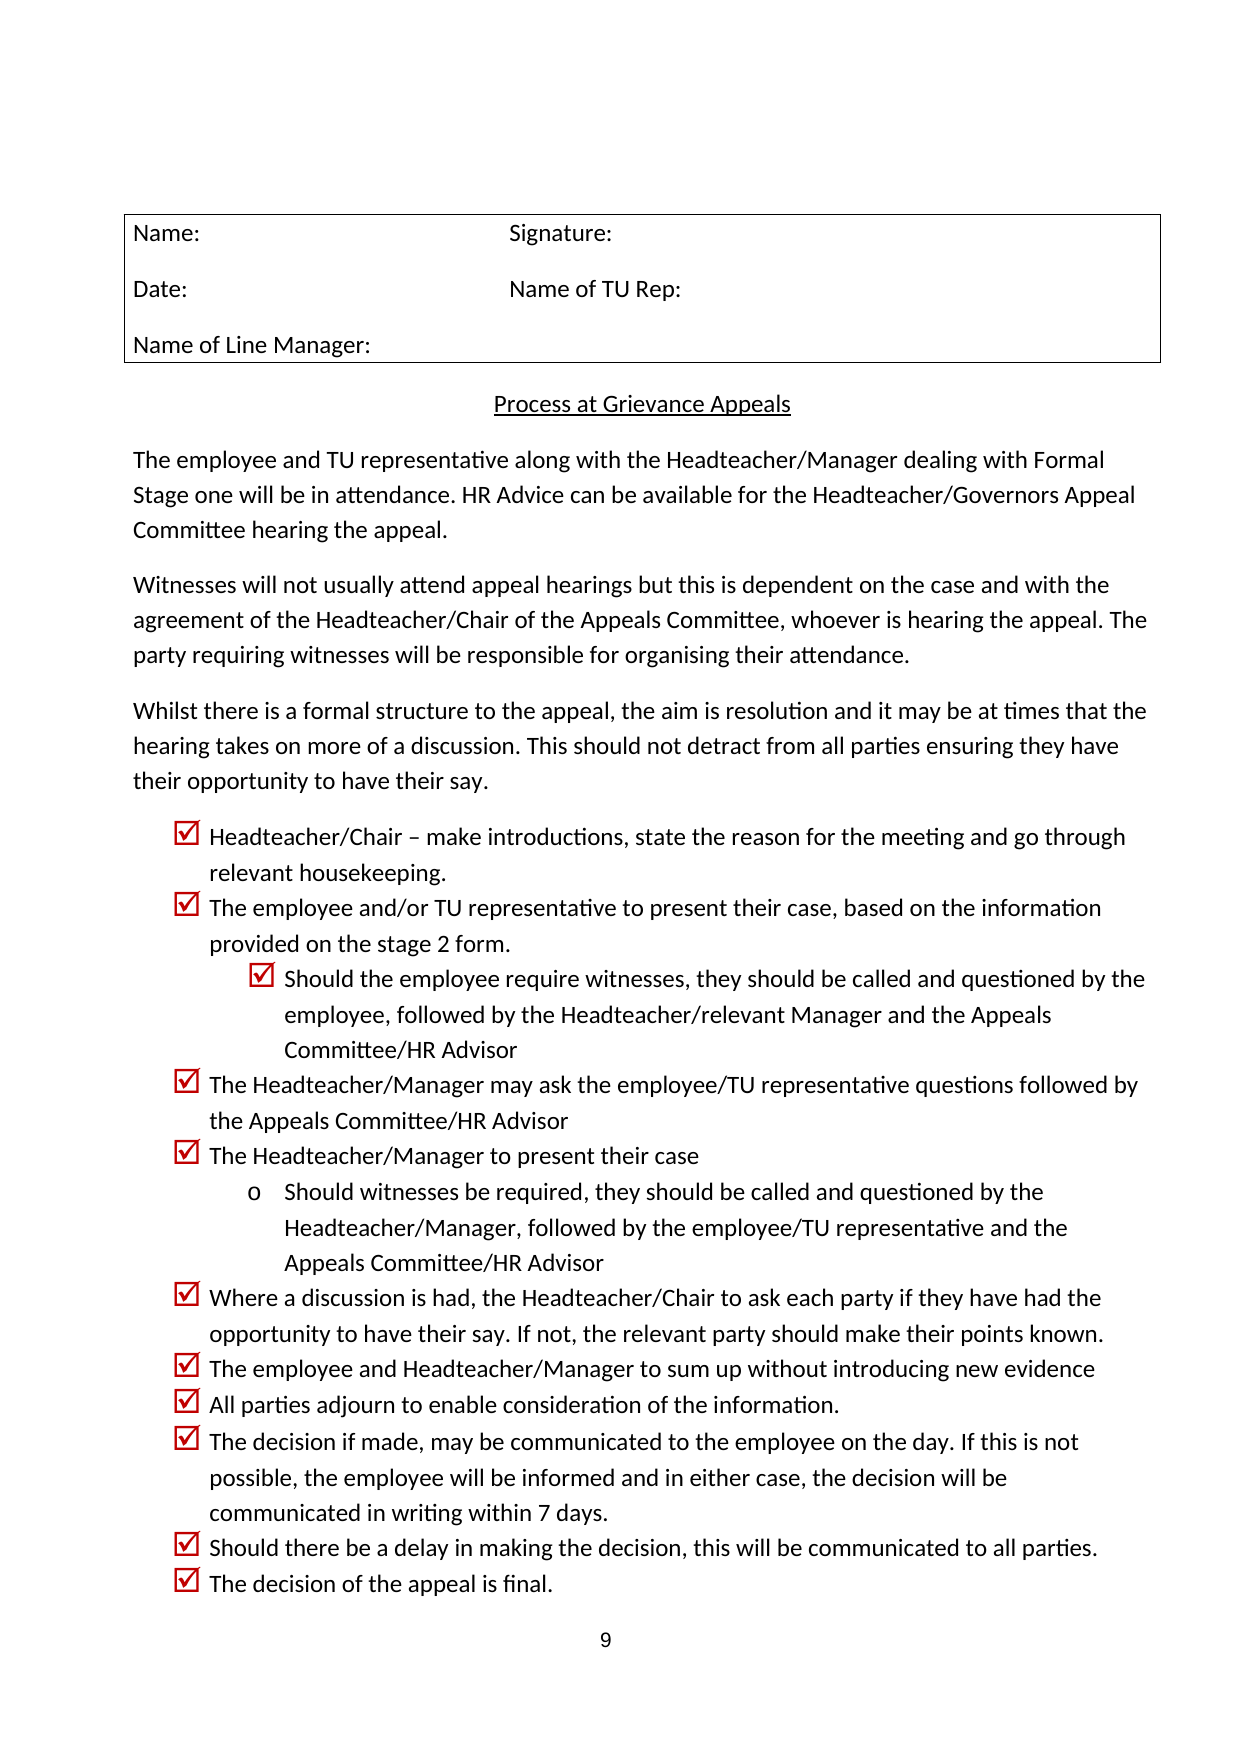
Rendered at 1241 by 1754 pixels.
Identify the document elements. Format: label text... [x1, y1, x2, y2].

text Name: Signature: [125, 215, 1160, 248]
list Should the employee require witnesses, they should be called and questioned by the employee, followed by the Headteacher/relevant Manager and the Appeals Committee/HR Advisor [247, 963, 1152, 1065]
list Where a discussion is had, the Headteacher/Chair to ask each party if they have had the opportunity to have their say. If not, the relevant party should make their points known. [172, 1282, 1152, 1349]
text Name of Line Manager: [125, 326, 1160, 362]
text Whilst there is a formal structure to the appeal, the aim is resolution and it may be at times that the hearing takes on more of a discussion. This should not detract from all parties ensuring they have their opportunity to have their say. [133, 696, 1152, 796]
text Process at Grievance Appeals [133, 388, 1152, 418]
text Date: Name of TU Rep: [125, 270, 1160, 304]
list All parties adjourn to enable consideration of the information. [172, 1389, 1152, 1421]
list Should there be a delay in making the decision, this will be communicated to all parties. [172, 1532, 1152, 1563]
list The Headteacher/Manager to present their case [172, 1140, 1152, 1172]
list Should witnesses be required, they should be called and questioned by the Headteacher/Manager, followed by the employee/TU representative and the Appeals Committee/HR Advisor [247, 1176, 1152, 1278]
list The decision if made, may be communicated to the employee on the day. If this is not possible, the employee will be informed and in either case, the decision will be communicated in writing within 7 days. [172, 1426, 1152, 1527]
text Witnesses will not usually attend appeal hearings but this is dependent on the case and with the agreement of the Headteacher/Chair of the Appeals Committee, whoever is hearing the appeal. The party requiring witnesses will be responsible for organising their attendance. [133, 570, 1152, 670]
list The employee and Headteacher/Manager to sum up without introducing new evidence [172, 1353, 1152, 1385]
text The employee and TU representative along with the Headteacher/Manager dealing with Formal Stage one will be in attendance. HR Advice can be available for the Headteacher/Governors Appeal Committee hearing the appeal. [133, 444, 1152, 544]
list The employee and/or TU representative to present their case, based on the information provided on the stage 2 form. [172, 892, 1152, 959]
list Headteacher/Chair – make introductions, state the reason for the meeting and go through relevant housekeeping. [172, 821, 1152, 888]
list The Headteacher/Manager may ask the employee/TU representative questions followed by the Appeals Committee/HR Advisor [172, 1069, 1152, 1136]
list The decision of the appeal is final. [172, 1568, 1152, 1599]
